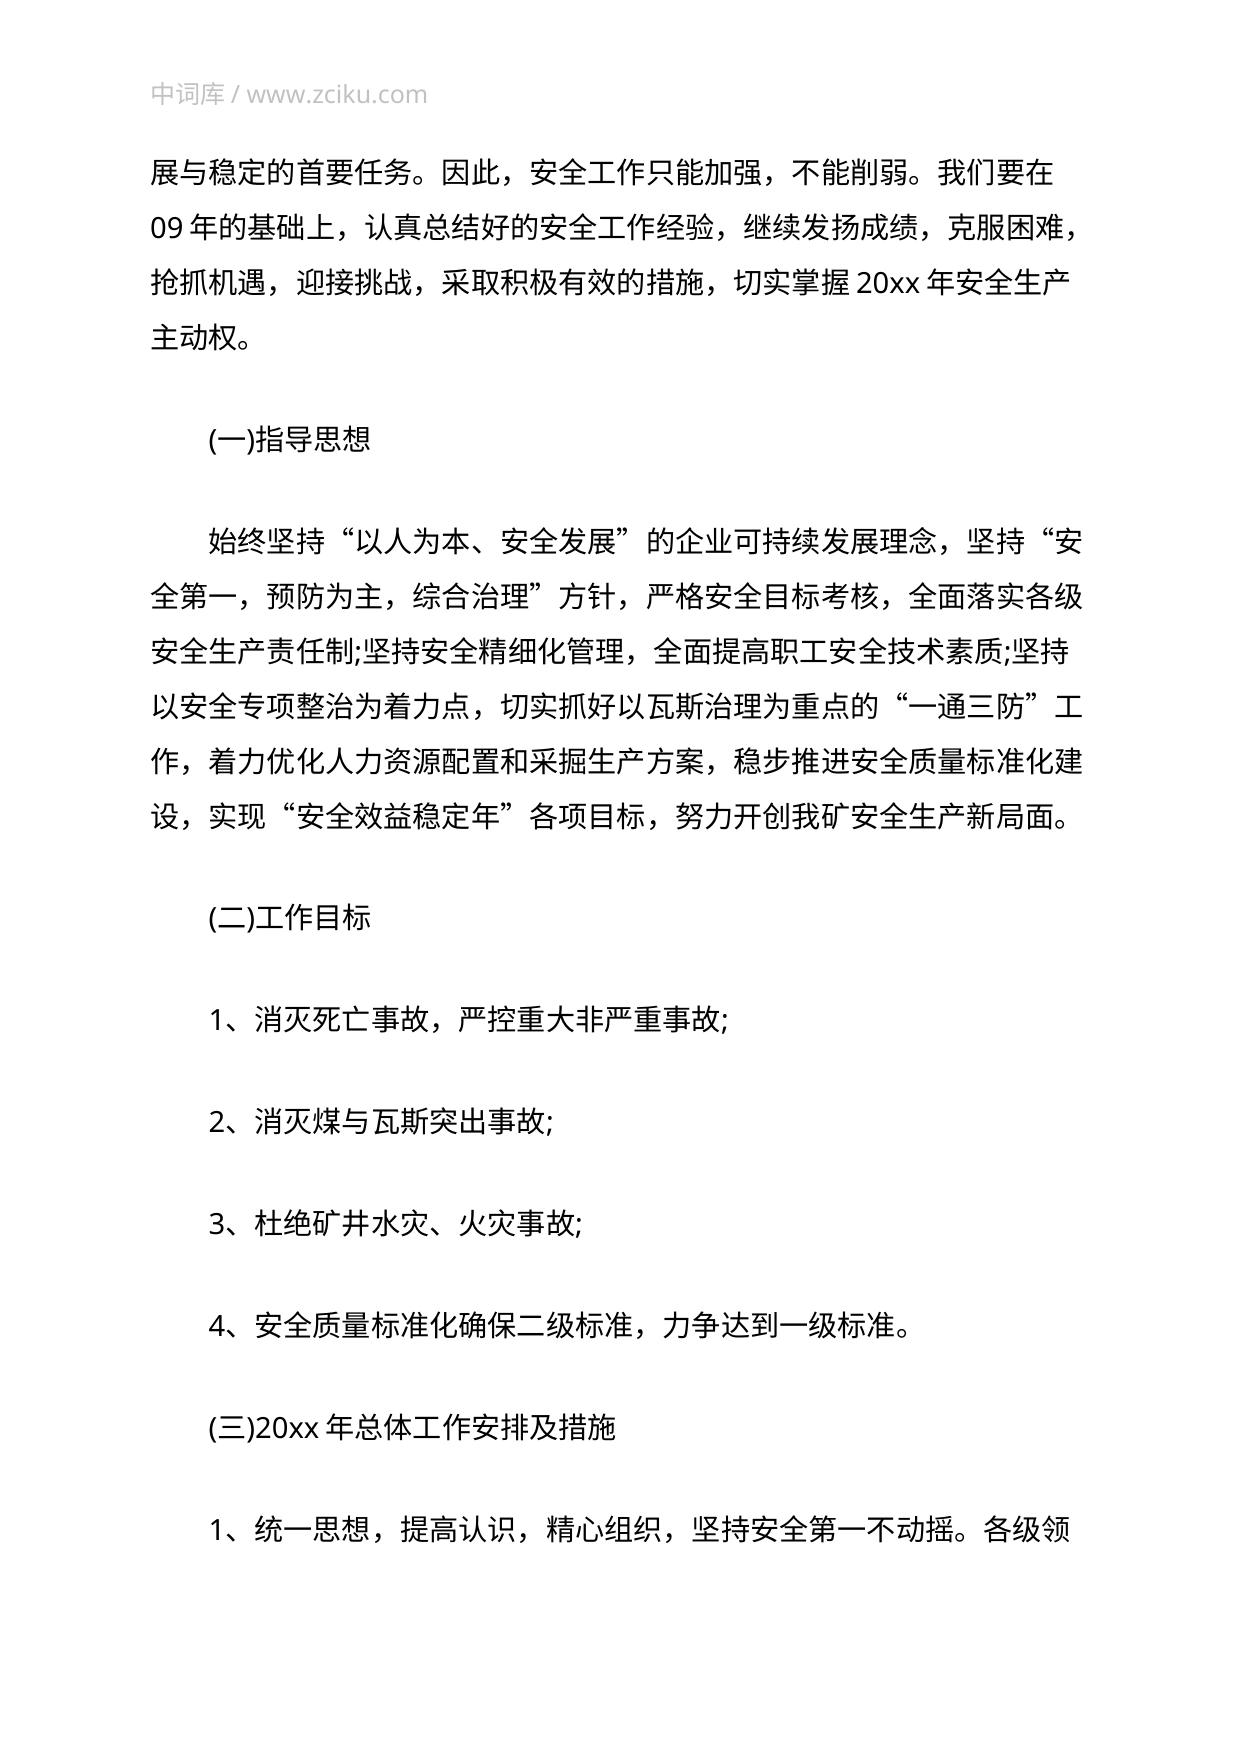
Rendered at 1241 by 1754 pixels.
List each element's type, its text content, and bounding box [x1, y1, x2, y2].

text 始终坚持“以人为本、安全发展”的企业可持续发展理念，坚持“安全第一，预防为主，综合治理”方针，严格安全目标考核，全面落实各级安全生产责任制;坚持安全精细化管理，全面提高职工安全技术素质;坚持以安全专项整治为着力点，切实抓好以瓦斯治理为重点的“一通三防”工作，着力优化人力资源配置和采掘生产方案，稳步推进安全质量标准化建设，实现“安全效益稳定年”各项目标，努力开创我矿安全生产新局面。 [150, 519, 1090, 836]
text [150, 1507, 1090, 1549]
text 4、安全质量标准化确保二级标准，力争达到一级标准。 [150, 1303, 1090, 1345]
text (三)20xx年总体工作安排及措施 [150, 1405, 1090, 1447]
text (二)工作目标 [150, 895, 1090, 937]
text 2、消灭煤与瓦斯突出事故; [150, 1099, 1090, 1141]
text (一)指导思想 [150, 417, 1090, 459]
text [150, 150, 1090, 357]
text 3、杜绝矿井水灾、火灾事故; [150, 1201, 1090, 1243]
text 1、消灭死亡事故，严控重大非严重事故; [150, 997, 1090, 1039]
